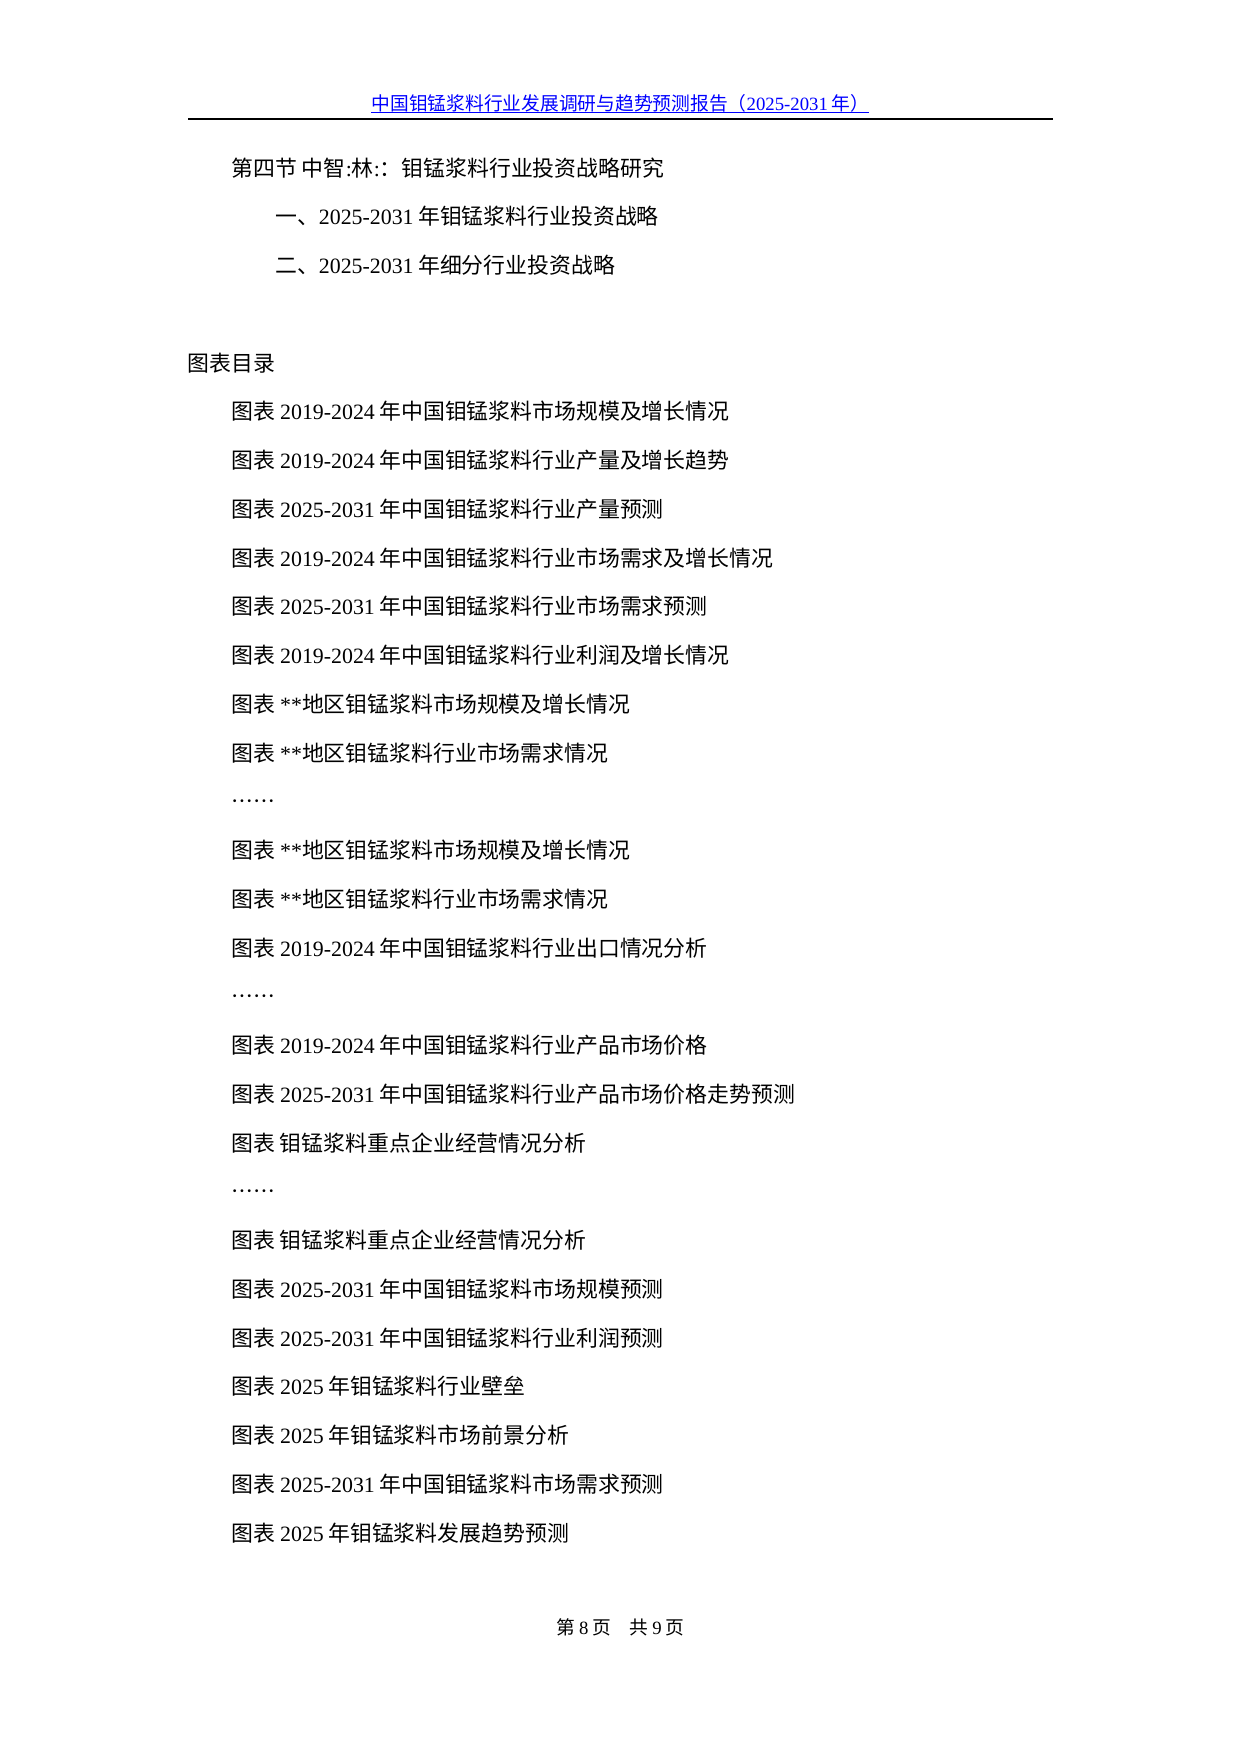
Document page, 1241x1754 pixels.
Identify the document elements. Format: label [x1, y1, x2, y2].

text [187, 150, 1053, 1548]
